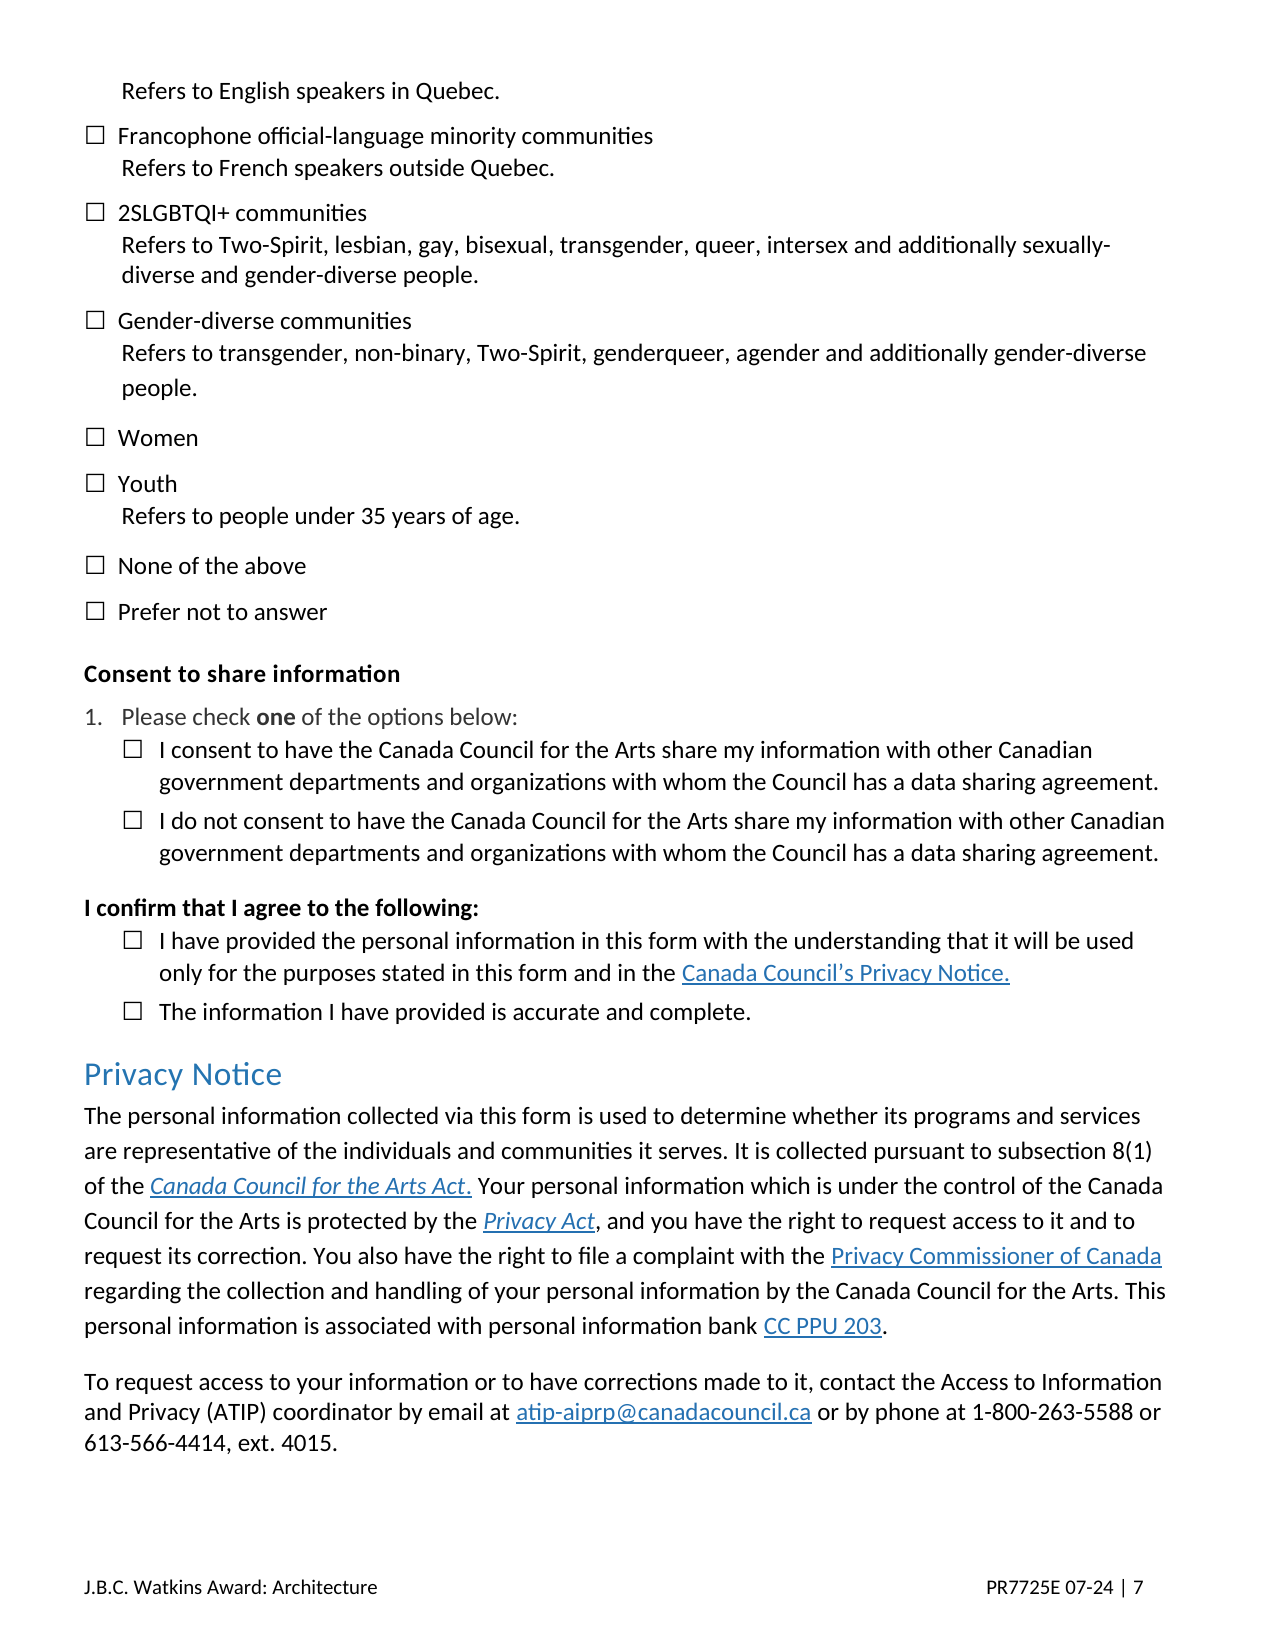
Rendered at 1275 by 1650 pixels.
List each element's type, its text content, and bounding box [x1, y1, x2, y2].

text Gender-diverse communities [84, 303, 1171, 337]
subtitle Consent to share information [84, 658, 1171, 689]
text Privacy Notice [84, 1053, 1171, 1094]
text Youth [84, 466, 1171, 500]
text To request access to your information or to have corrections made to it, contact the Access to Information and Privacy (ATIP) coordinator by email at atip-aiprp@canadacouncil.ca or by phone at 1-800-263-5588 or 613-566-4414, ext. 4015. [84, 1366, 1171, 1457]
text Francophone official-language minority communities [84, 118, 1171, 152]
text I consent to have the Canada Council for the Arts share my information with other Canadian government departments and organizations with whom the Council has a data sharing agreement. [121, 732, 1171, 797]
text 2SLGBTQI+ communities [84, 195, 1171, 229]
text The personal information collected via this form is used to determine whether its programs and services are representative of the individuals and communities it serves. It is collected pursuant to subsection 8(1) of the Canada Council for the Arts Act. Your personal information which is under the control of the Canada Council for the Arts is protected by the Privacy Act, and you have the right to request access to it and to request its correction. You also have the right to file a complaint with the Privacy Commissioner of Canada regarding the collection and handling of your personal information by the Canada Council for the Arts. This personal information is associated with personal information bank CC PPU 203. [84, 1100, 1171, 1340]
text Prefer not to answer [84, 594, 1171, 628]
text I do not consent to have the Canada Council for the Arts share my information with other Canadian government departments and organizations with whom the Council has a data sharing agreement. [121, 803, 1171, 867]
text None of the above [84, 547, 1171, 581]
text I have provided the personal information in this form with the understanding that it will be used only for the purposes stated in this form and in the Canada Council’s Privacy Notice. [121, 923, 1171, 988]
text The information I have provided is accurate and complete. [121, 994, 1171, 1028]
text I confirm that I agree to the following: [84, 892, 1171, 923]
text Refers to English speakers in Quebec. [121, 75, 1171, 106]
text Refers to transgender, non-binary, Two-Spirit, genderqueer, agender and additionally gender-diverse people. [121, 337, 1171, 402]
text Refers to Two-Spirit, lesbian, gay, bisexual, transgender, queer, intersex and additionally sexually-diverse and gender-diverse people. [121, 229, 1171, 290]
text Refers to people under 35 years of age. [121, 500, 1171, 530]
text Women [84, 419, 1171, 453]
list Please check one of the options below: [84, 702, 1171, 732]
text Refers to French speakers outside Quebec. [121, 152, 1171, 183]
